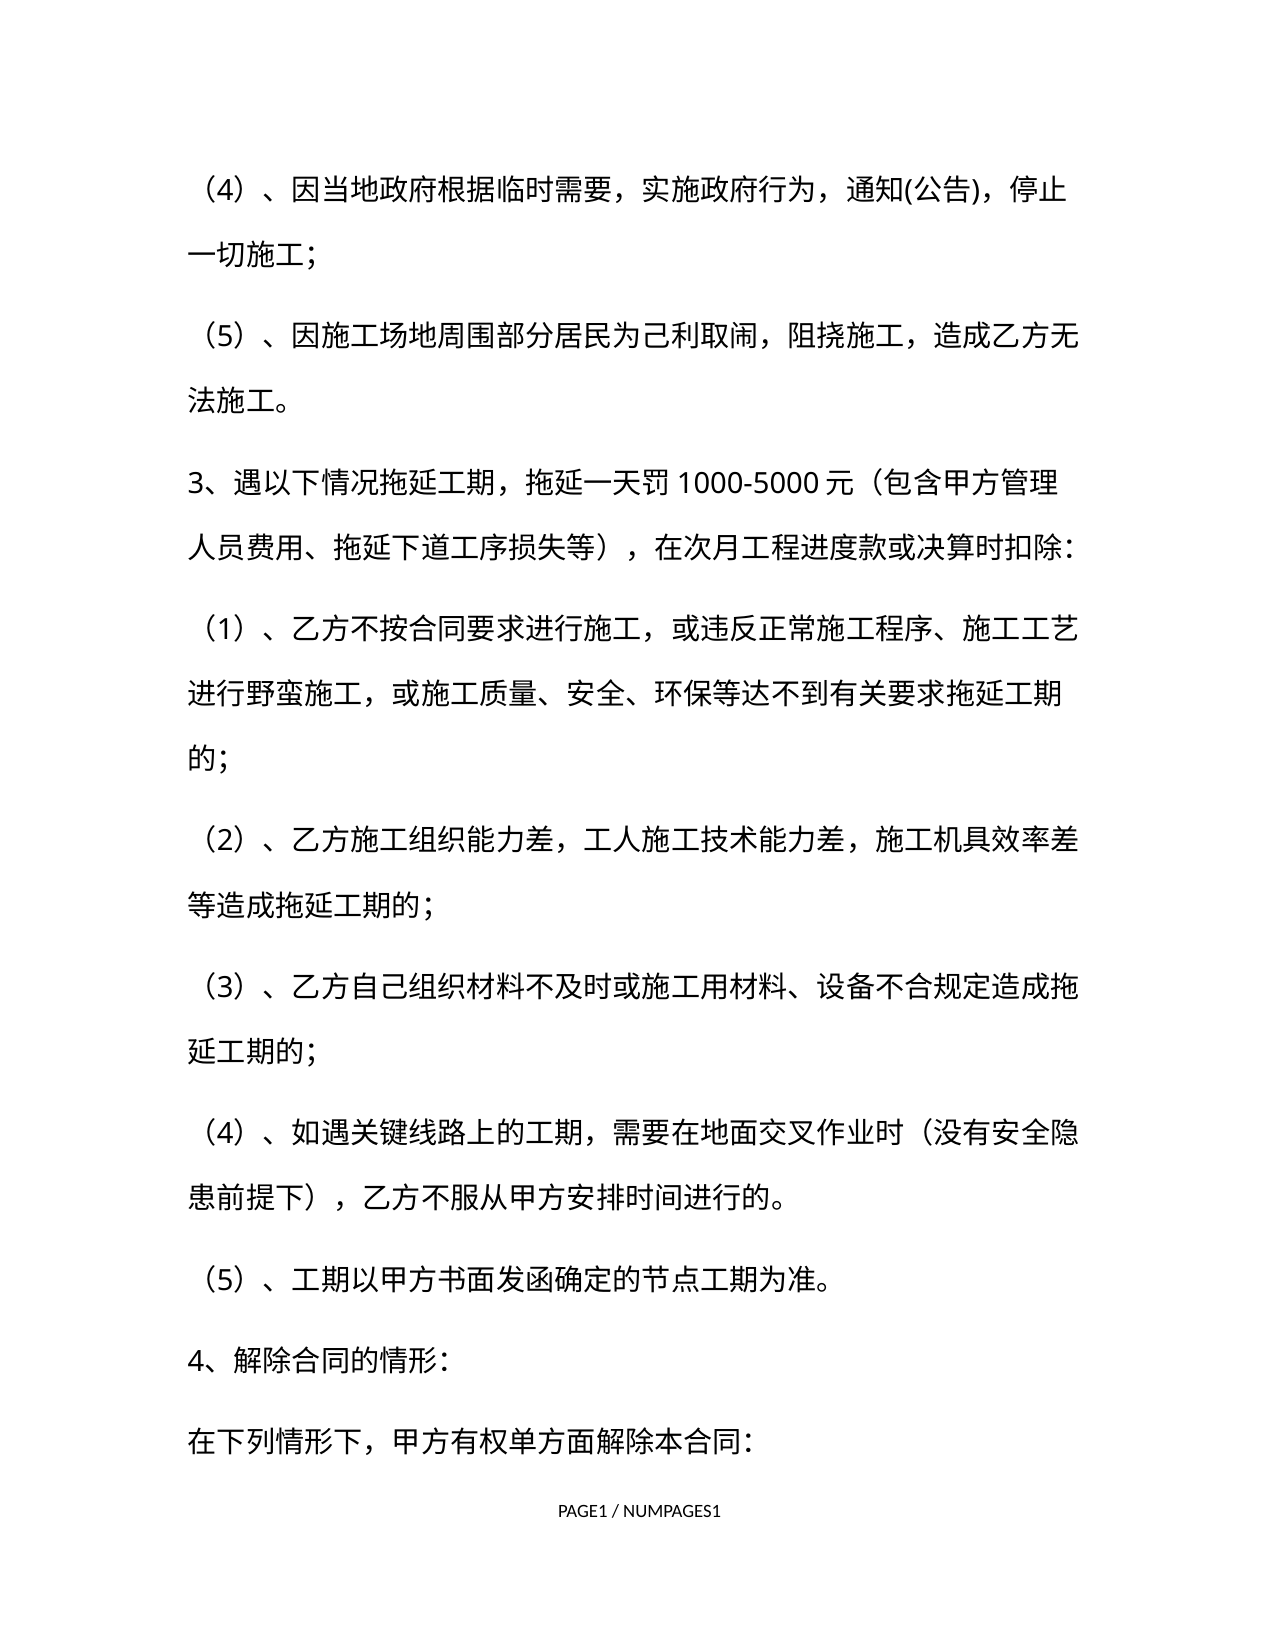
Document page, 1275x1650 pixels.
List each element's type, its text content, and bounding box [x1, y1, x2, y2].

text （5）、工期以甲方书面发函确定的节点工期为准。 [187, 1245, 1087, 1310]
text （5）、因施工场地周围部分居民为己利取闹，阻挠施工，造成乙方无法施工。 [187, 302, 1087, 432]
text （3）、乙方自己组织材料不及时或施工用材料、设备不合规定造成拖延工期的； [187, 952, 1087, 1082]
text 3、遇以下情况拖延工期，拖延一天罚1000-5000元（包含甲方管理人员费用、拖延下道工序损失等），在次月工程进度款或决算时扣除： [187, 448, 1087, 578]
text （4）、因当地政府根据临时需要，实施政府行为，通知(公告)，停止一切施工； [187, 155, 1087, 285]
text 在下列情形下，甲方有权单方面解除本合同： [187, 1407, 1087, 1472]
text 4、解除合同的情形： [187, 1326, 1087, 1391]
text （4）、如遇关键线路上的工期，需要在地面交叉作业时（没有安全隐患前提下），乙方不服从甲方安排时间进行的。 [187, 1098, 1087, 1228]
text （1）、乙方不按合同要求进行施工，或违反正常施工程序、施工工艺进行野蛮施工，或施工质量、安全、环保等达不到有关要求拖延工期的； [187, 594, 1087, 789]
text （2）、乙方施工组织能力差，工人施工技术能力差，施工机具效率差等造成拖延工期的； [187, 806, 1087, 936]
